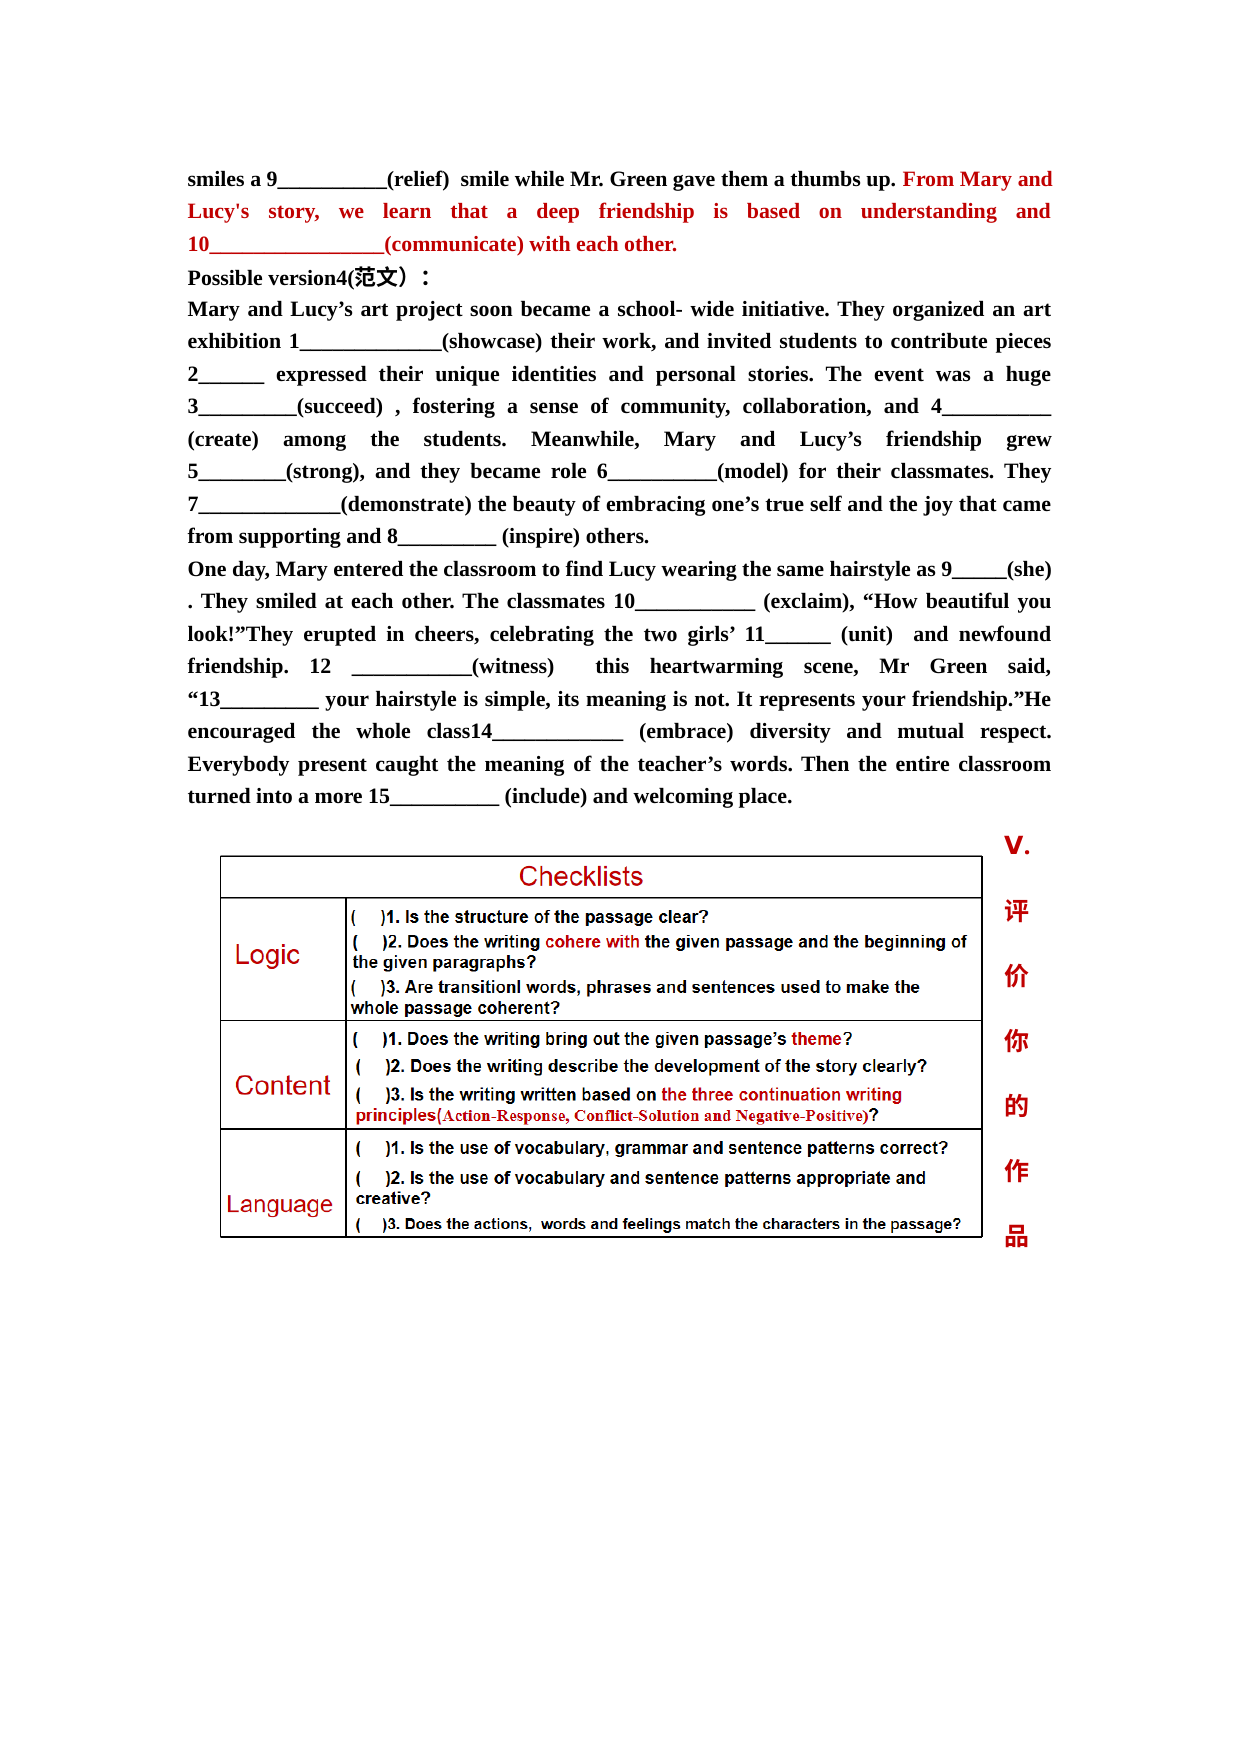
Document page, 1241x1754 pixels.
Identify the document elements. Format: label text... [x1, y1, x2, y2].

picture [218, 851, 986, 1239]
text Mary and Lucy’s art project soon became a school- wide initiative. They organized an art exhibition 1_____________(showcase) their work, and invited students to contribute pieces 2______ expressed their unique identities and personal stories. The event was a huge 3_________(succeed) , fostering a sense of community, collaboration, and 4__________ (create) among the students. Meanwhile, Mary and Lucy’s friendship grew 5________(strong), and they became role 6__________(model) for their classmates. They 7_____________(demonstrate) the beauty of embracing one’s true self and the joy that came from supporting and 8_________ (inspire) others. [187, 292, 1053, 552]
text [187, 162, 1053, 259]
text Possible version4(范文）： [187, 259, 1053, 292]
text One day, Mary entered the classroom to find Lucy wearing the same hairstyle as 9_____(she) . They smiled at each other. The classmates 10___________ (exclaim), “How beautiful you look!”They erupted in cheers, celebrating the two girls’ 11______ (unit) and newfound friendship. 12 ___________(witness) this heartwarming scene, Mr Green said, “13_________ your hairstyle is simple, its meaning is not. It represents your friendship.”He encouraged the whole class14____________ (embrace) diversity and mutual respect. Everybody present caught the meaning of the teacher’s words. Then the entire classroom turned into a more 15__________ (include) and welcoming place. [187, 552, 1053, 812]
